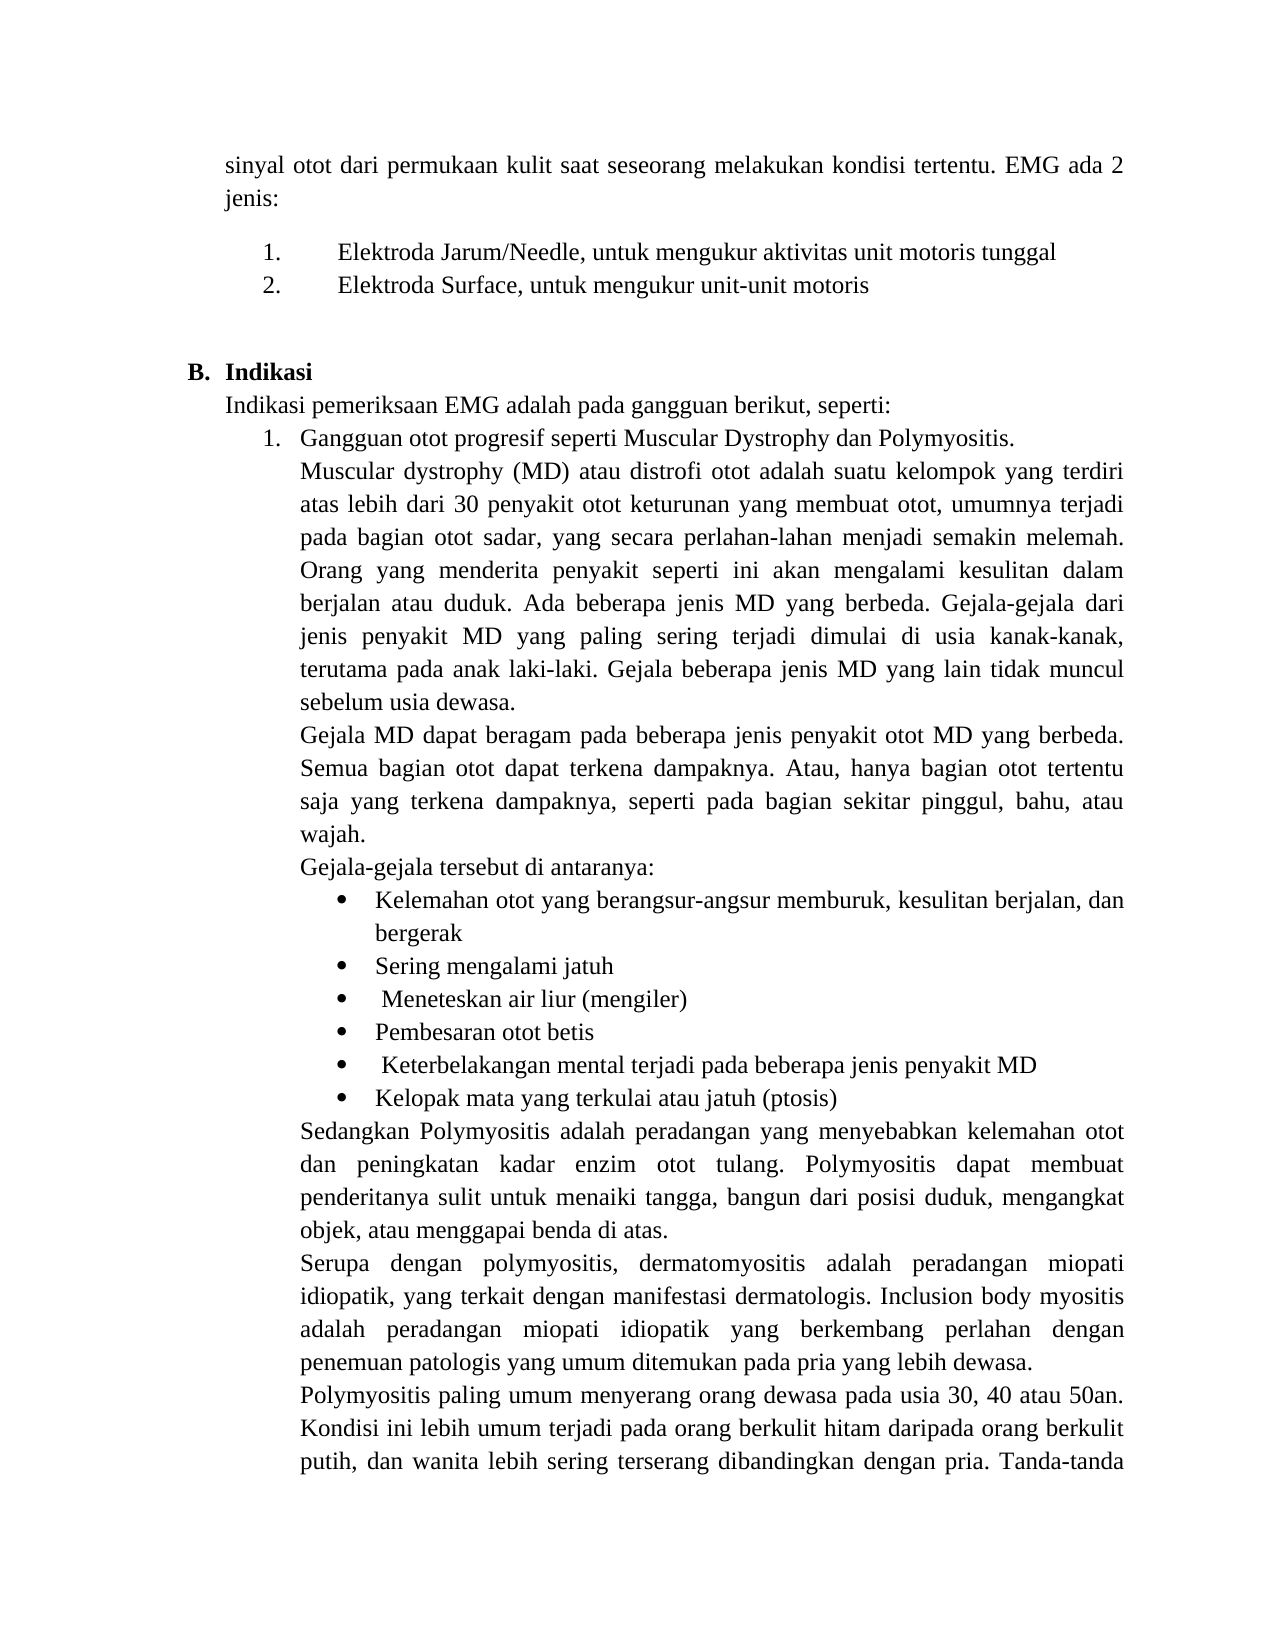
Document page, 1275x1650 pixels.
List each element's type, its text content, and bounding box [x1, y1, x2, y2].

list Kelopak mata yang terkulai atau jatuh (ptosis) [337, 1083, 1125, 1112]
text Indikasi pemeriksaan EMG adalah pada gangguan berikut, seperti: [225, 390, 1125, 418]
list Gangguan otot progresif seperti Muscular Dystrophy dan Polymyositis. [262, 423, 1125, 452]
text Serupa dengan polymyositis, dermatomyositis adalah peradangan miopati idiopatik, yang terkait dengan manifestasi dermatologis. Inclusion body myositis adalah peradangan miopati idiopatik yang berkembang perlahan dengan penemuan patologis yang umum ditemukan pada pria yang lebih dewasa. [300, 1248, 1125, 1376]
list Keterbelakangan mental terjadi pada beberapa jenis penyakit MD [337, 1050, 1125, 1079]
list Sering mengalami jatuh [337, 951, 1125, 980]
text Gejala MD dapat beragam pada beberapa jenis penyakit otot MD yang berbeda. Semua bagian otot dapat terkena dampaknya. Atau, hanya bagian otot tertentu saja yang terkena dampaknya, seperti pada bagian sekitar pinggul, bahu, atau wajah. [300, 720, 1125, 848]
list Elektroda Jarum/Needle, untuk mengukur aktivitas unit motoris tunggal [262, 237, 1125, 266]
list Elektroda Surface, untuk mengukur unit-unit motoris [262, 270, 1125, 299]
list Pembesaran otot betis [337, 1017, 1125, 1046]
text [300, 1380, 1125, 1475]
list Kelemahan otot yang berangsur-angsur memburuk, kesulitan berjalan, dan bergerak [337, 885, 1125, 947]
text Sedangkan Polymyositis adalah peradangan yang menyebabkan kelemahan otot dan peningkatan kadar enzim otot tulang. Polymyositis dapat membuat penderitanya sulit untuk menaiki tangga, bangun dari posisi duduk, mengangkat objek, atau menggapai benda di atas. [300, 1116, 1125, 1244]
text Gejala-gejala tersebut di antaranya: [300, 852, 1125, 881]
list Meneteskan air liur (mengiler) [337, 984, 1125, 1013]
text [225, 150, 1125, 212]
text Muscular dystrophy (MD) atau distrofi otot adalah suatu kelompok yang terdiri atas lebih dari 30 penyakit otot keturunan yang membuat otot, umumnya terjadi pada bagian otot sadar, yang secara perlahan-lahan menjadi semakin melemah. Orang yang menderita penyakit seperti ini akan mengalami kesulitan dalam berjalan atau duduk. Ada beberapa jenis MD yang berbeda. Gejala-gejala dari jenis penyakit MD yang paling sering terjadi dimulai di usia kanak-kanak, terutama pada anak laki-laki. Gejala beberapa jenis MD yang lain tidak muncul sebelum usia dewasa. [300, 456, 1125, 716]
list Indikasi [187, 357, 1125, 386]
